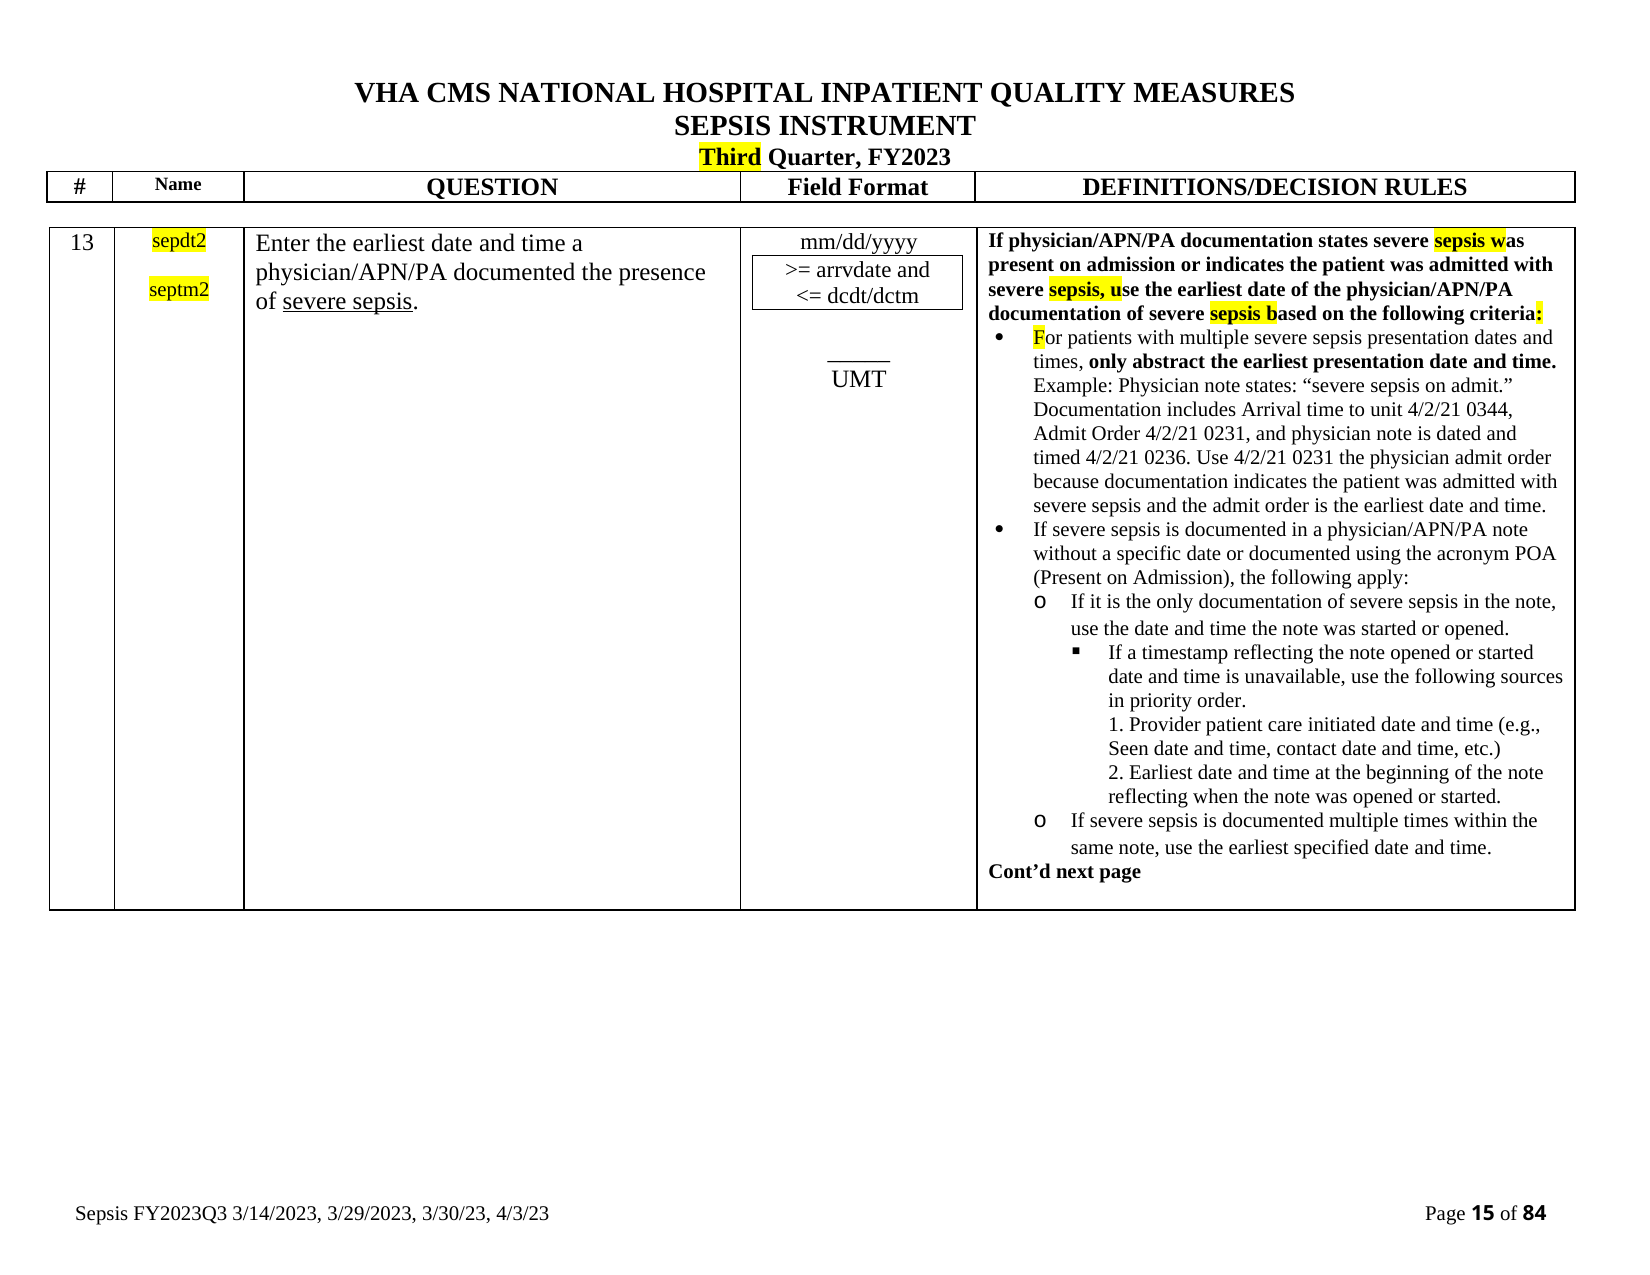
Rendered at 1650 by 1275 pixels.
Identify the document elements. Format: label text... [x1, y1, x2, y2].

table_cell Enter the earliest date and time a physician/APN/PA documented the presence of severe sepsis. [245, 228, 740, 909]
table_cell sepdt2 septm2 [115, 228, 243, 909]
table_cell mm/dd/yyyy _____ UMT [741, 228, 976, 909]
table_cell If physician/APN/PA documentation states severe sepsis was present on admission or indicates the patient was admitted with severe sepsis, use the earliest date of the physician/APN/PA documentation of severe sepsis based on the following criteria: For patients with multiple severe sepsis presentation dates and times, only abstract the earliest presentation date and time. Example: Physician note states: “severe sepsis on admit.” Documentation includes Arrival time to unit 4/2/21 0344, Admit Order 4/2/21 0231, and physician note is dated and timed 4/2/21 0236. Use 4/2/21 0231 the physician admit order because documentation indicates the patient was admitted with severe sepsis and the admit order is the earliest date and time. If severe sepsis is documented in a physician/APN/PA note without a specific date or documented using the acronym POA (Present on Admission), the following apply: If it is the only documentation of severe sepsis in the note, use the date and time the note was started or opened. If a timestamp reflecting the note opened or started date and time is unavailable, use the following sources in priority order. 1. Provider patient care initiated date and time (e.g., Seen date and time, contact date and time, etc.) 2. Earliest date and time at the beginning of the note reflecting when the note was opened or started. If severe sepsis is documented multiple times within the same note, use the earliest specified date and time. Cont’d next page [978, 228, 1574, 909]
table_cell 13 [50, 228, 114, 909]
